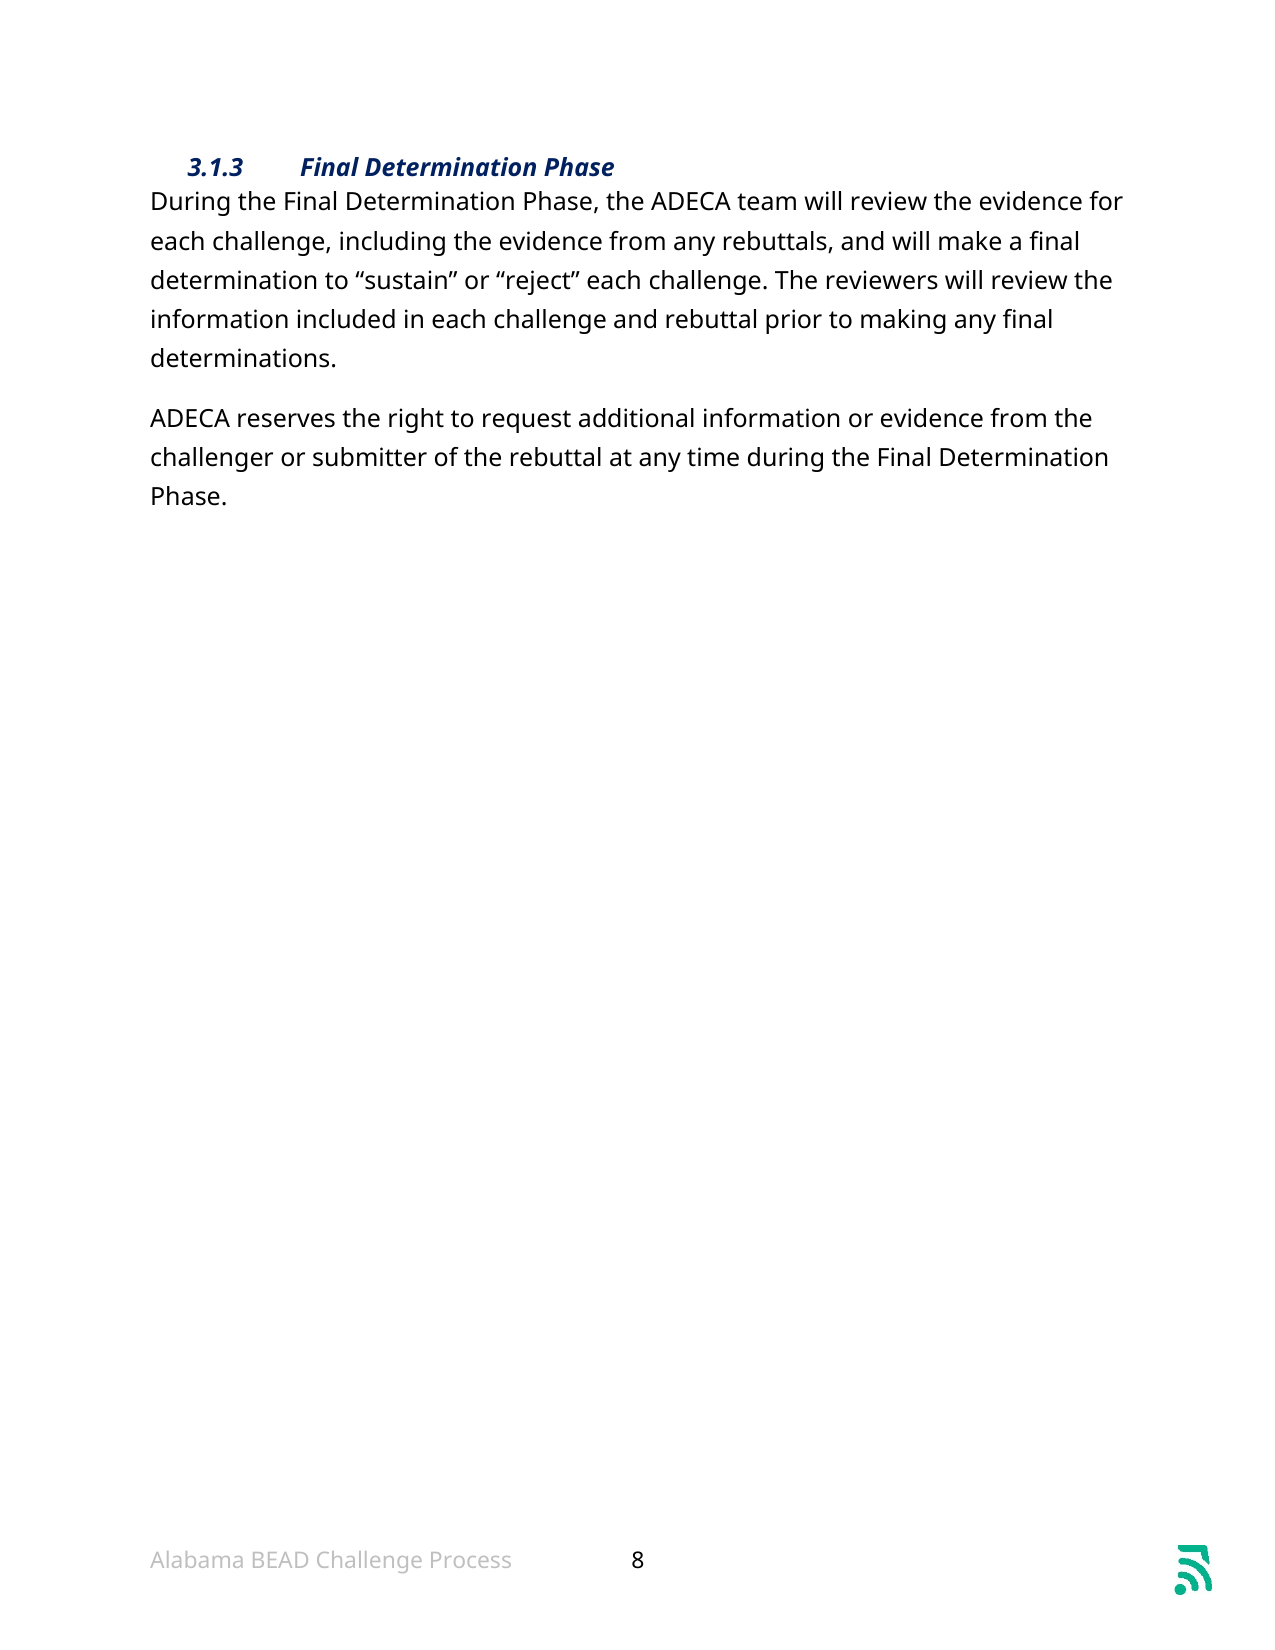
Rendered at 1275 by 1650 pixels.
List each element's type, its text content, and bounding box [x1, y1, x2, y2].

picture [1174, 1545, 1212, 1595]
text ADECA reserves the right to request additional information or evidence from the challenger or submitter of the rebuttal at any time during the Final Determination Phase. [150, 401, 1125, 513]
subtitle Final Determination Phase [187, 150, 1125, 184]
text During the Final Determination Phase, the ADECA team will review the evidence for each challenge, including the evidence from any rebuttals, and will make a final determination to “sustain” or “reject” each challenge. The reviewers will review the information included in each challenge and rebuttal prior to making any final determinations. [150, 184, 1125, 375]
